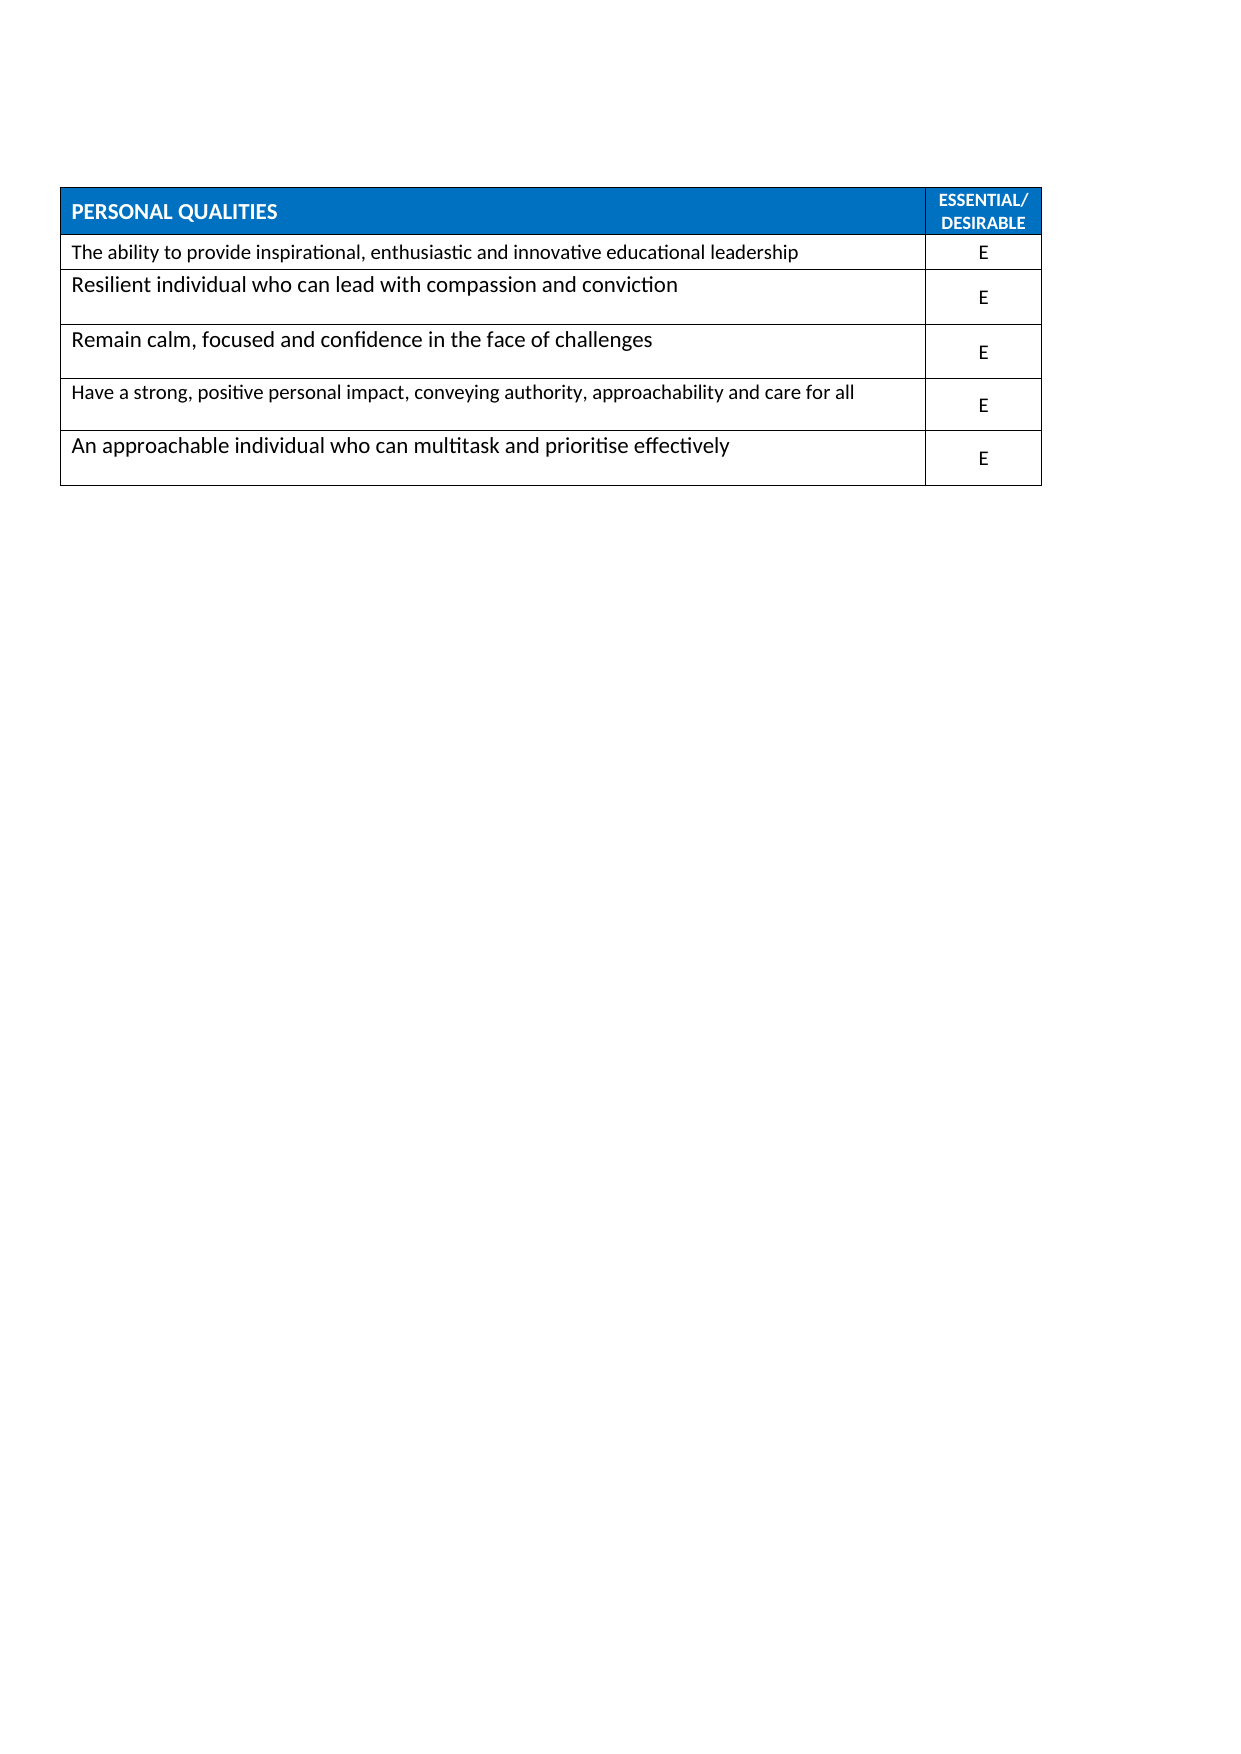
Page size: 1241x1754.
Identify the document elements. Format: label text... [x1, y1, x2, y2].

table_cell E [926, 325, 1041, 378]
table_header PERSONAL QUALITIES [61, 188, 925, 234]
table_cell E [926, 379, 1041, 430]
table_cell The ability to provide inspirational, enthusiastic and innovative educational leadership [61, 235, 925, 269]
table_cell E [926, 235, 1041, 269]
table_cell Have a strong, positive personal impact, conveying authority, approachability and care for all [61, 379, 925, 430]
table_header ESSENTIAL/ DESIRABLE [926, 188, 1041, 234]
table_cell E [926, 431, 1041, 485]
table_cell An approachable individual who can multitask and prioritise effectively [61, 431, 925, 485]
table_cell E [926, 270, 1041, 324]
table_cell Resilient individual who can lead with compassion and conviction [61, 270, 925, 324]
table_cell Remain calm, focused and confidence in the face of challenges [61, 325, 925, 378]
